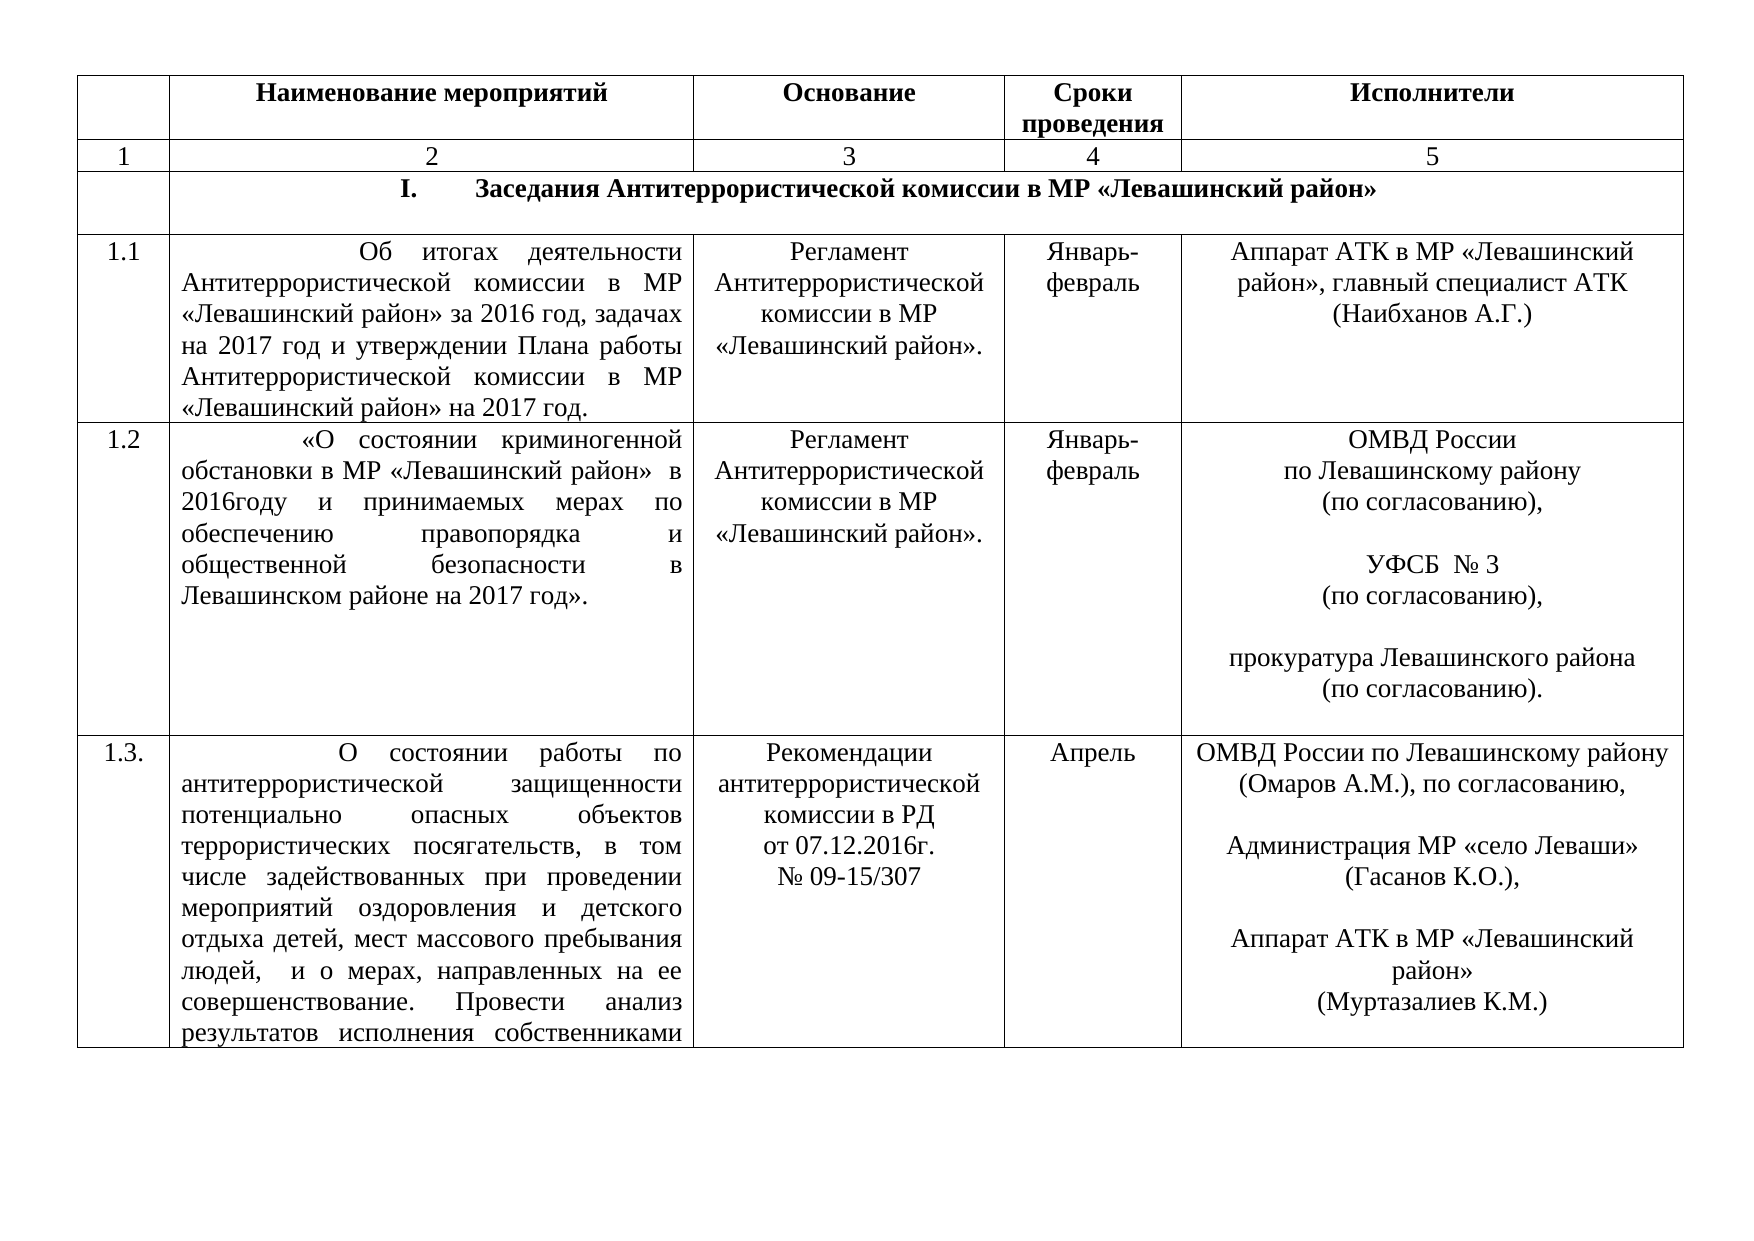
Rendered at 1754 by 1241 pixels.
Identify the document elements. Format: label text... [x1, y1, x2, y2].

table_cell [170, 736, 693, 1047]
table_cell Заседания Антитеррористической комиссии в МР «Левашинский район» [170, 172, 1683, 234]
table_cell [78, 172, 169, 234]
table_cell Апрель [1005, 736, 1181, 1047]
table_cell 4 [1005, 140, 1181, 171]
table_cell Январь-февраль [1005, 235, 1181, 422]
table_cell «О состоянии криминогенной обстановки в МР «Левашинский район» в 2016году и принимаемых мерах по обеспечению правопорядка и общественной безопасности в Левашинском районе на 2017 год». [170, 423, 693, 735]
table_cell 1.2 [78, 423, 169, 735]
table_cell 1 [78, 140, 169, 171]
table_cell 2 [170, 140, 693, 171]
table_header Исполнители [1182, 76, 1683, 139]
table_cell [1182, 736, 1683, 1047]
table_cell 1.3. [78, 736, 169, 1047]
table_header Сроки проведения [1005, 76, 1181, 139]
table_cell 5 [1182, 140, 1683, 171]
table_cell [694, 736, 1004, 1047]
table_cell Январь-февраль [1005, 423, 1181, 735]
table_header Основание [694, 76, 1004, 139]
table_cell Регламент Антитеррористической комиссии в МР «Левашинский район». [694, 423, 1004, 735]
table_cell 3 [694, 140, 1004, 171]
table_cell ОМВД России по Левашинскому району (по согласованию), УФСБ № 3 (по согласованию), прокуратура Левашинского района (по согласованию). [1182, 423, 1683, 735]
table_cell Аппарат АТК в МР «Левашинский район», главный специалист АТК (Наибханов А.Г.) [1182, 235, 1683, 422]
table_cell Об итогах деятельности Антитеррористической комиссии в МР «Левашинский район» за 2016 год, задачах на 2017 год и утверждении Плана работы Антитеррористической комиссии в МР «Левашинский район» на 2017 год. [170, 235, 693, 422]
table_cell Регламент Антитеррористической комиссии в МР «Левашинский район». [694, 235, 1004, 422]
table_header Наименование мероприятий [170, 76, 693, 139]
table_header [78, 76, 169, 139]
table_cell 1.1 [78, 235, 169, 422]
